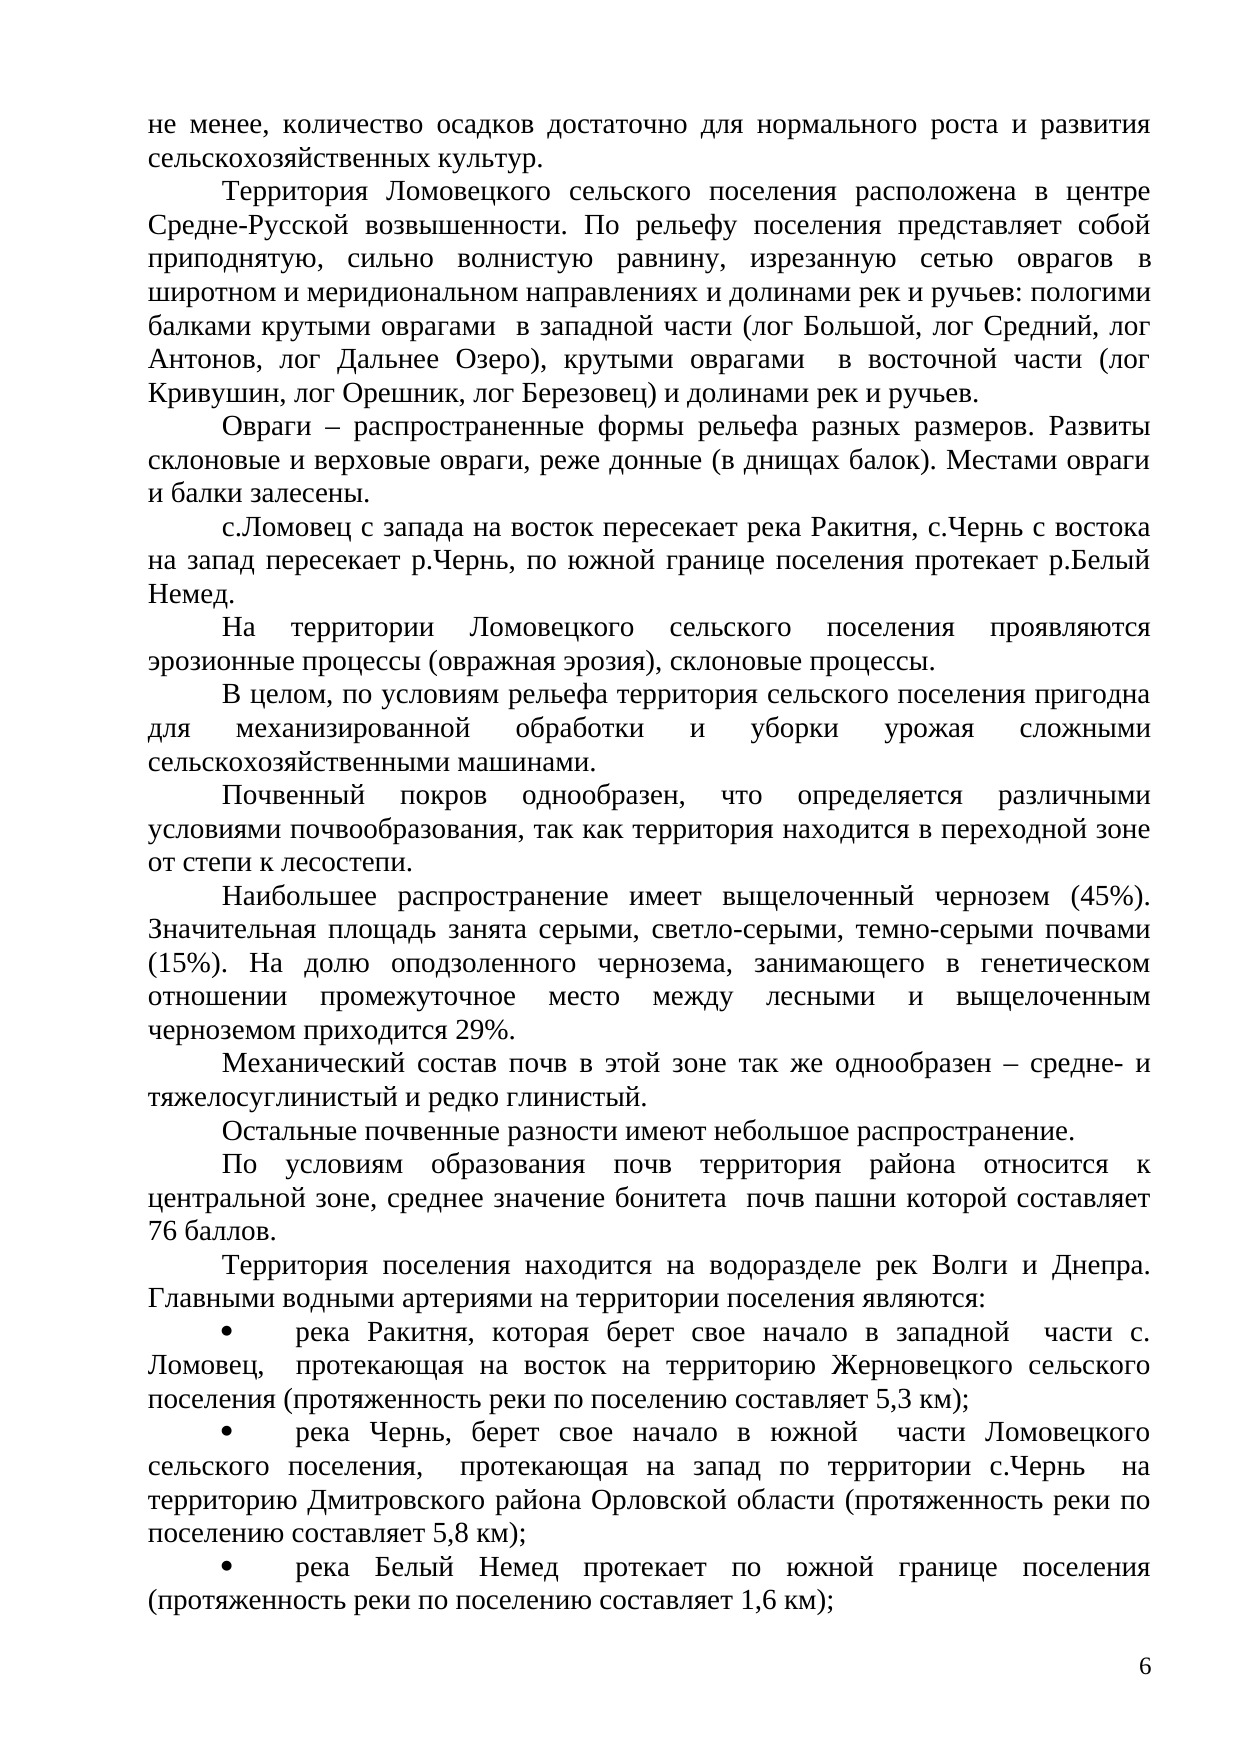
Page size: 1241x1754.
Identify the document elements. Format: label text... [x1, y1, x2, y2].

text Механический состав почв в этой зоне так же однообразен – средне- и тяжелосуглинистый и редко глинистый. [148, 1046, 1152, 1113]
text Почвенный покров однообразен, что определяется различными условиями почвообразования, так как территория находится в переходной зоне от степи к лесостепи. [148, 777, 1152, 878]
list река Ракитня, которая берет свое начало в западной части с. Ломовец, протекающая на восток на территорию Жерновецкого сельского поселения (протяженность реки по поселению составляет 5,3 км); [148, 1314, 1152, 1414]
text Территория поселения находится на водоразделе рек Волги и Днепра. Главными водными артериями на территории поселения являются: [148, 1247, 1152, 1314]
text По условиям образования почв территория района относится к центральной зоне, среднее значение бонитета почв пашни которой составляет 76 баллов. [148, 1146, 1152, 1247]
list река Белый Немед протекает по южной границе поселения (протяженность реки по поселению составляет 1,6 км); [148, 1549, 1152, 1616]
list река Чернь, берет свое начало в южной части Ломовецкого сельского поселения, протекающая на запад по территории с.Чернь на территорию Дмитровского района Орловской области (протяженность реки по поселению составляет 5,8 км); [148, 1414, 1152, 1549]
text На территории Ломовецкого сельского поселения проявляются эрозионные процессы (овражная эрозия), склоновые процессы. [148, 609, 1152, 677]
text Остальные почвенные разности имеют небольшое распространение. [148, 1113, 1152, 1146]
text Территория Ломовецкого сельского поселения расположена в центре Средне-Русской возвышенности. По рельефу поселения представляет собой приподнятую, сильно волнистую равнину, изрезанную сетью оврагов в широтном и меридиональном направлениях и долинами рек и ручьев: пологими балками крутыми оврагами в западной части (лог Большой, лог Средний, лог Антонов, лог Дальнее Озеро), крутыми оврагами в восточной части (лог Кривушин, лог Орешник, лог Березовец) и долинами рек и ручьев. [148, 173, 1152, 408]
text Овраги – распространенные формы рельефа разных размеров. Развиты склоновые и верховые овраги, реже донные (в днищах балок). Местами овраги и балки залесены. [148, 408, 1152, 509]
text В целом, по условиям рельефа территория сельского поселения пригодна для механизированной обработки и уборки урожая сложными сельскохозяйственными машинами. [148, 677, 1152, 777]
text с.Ломовец с запада на восток пересекает река Ракитня, с.Чернь с востока на запад пересекает р.Чернь, по южной границе поселения протекает р.Белый Немед. [148, 509, 1152, 609]
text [148, 106, 1152, 173]
text Наибольшее распространение имеет выщелоченный чернозем (45%). Значительная площадь занята серыми, светло-серыми, темно-серыми почвами (15%). На долю оподзоленного чернозема, занимающего в генетическом отношении промежуточное место между лесными и выщелоченным черноземом приходится 29%. [148, 878, 1152, 1046]
